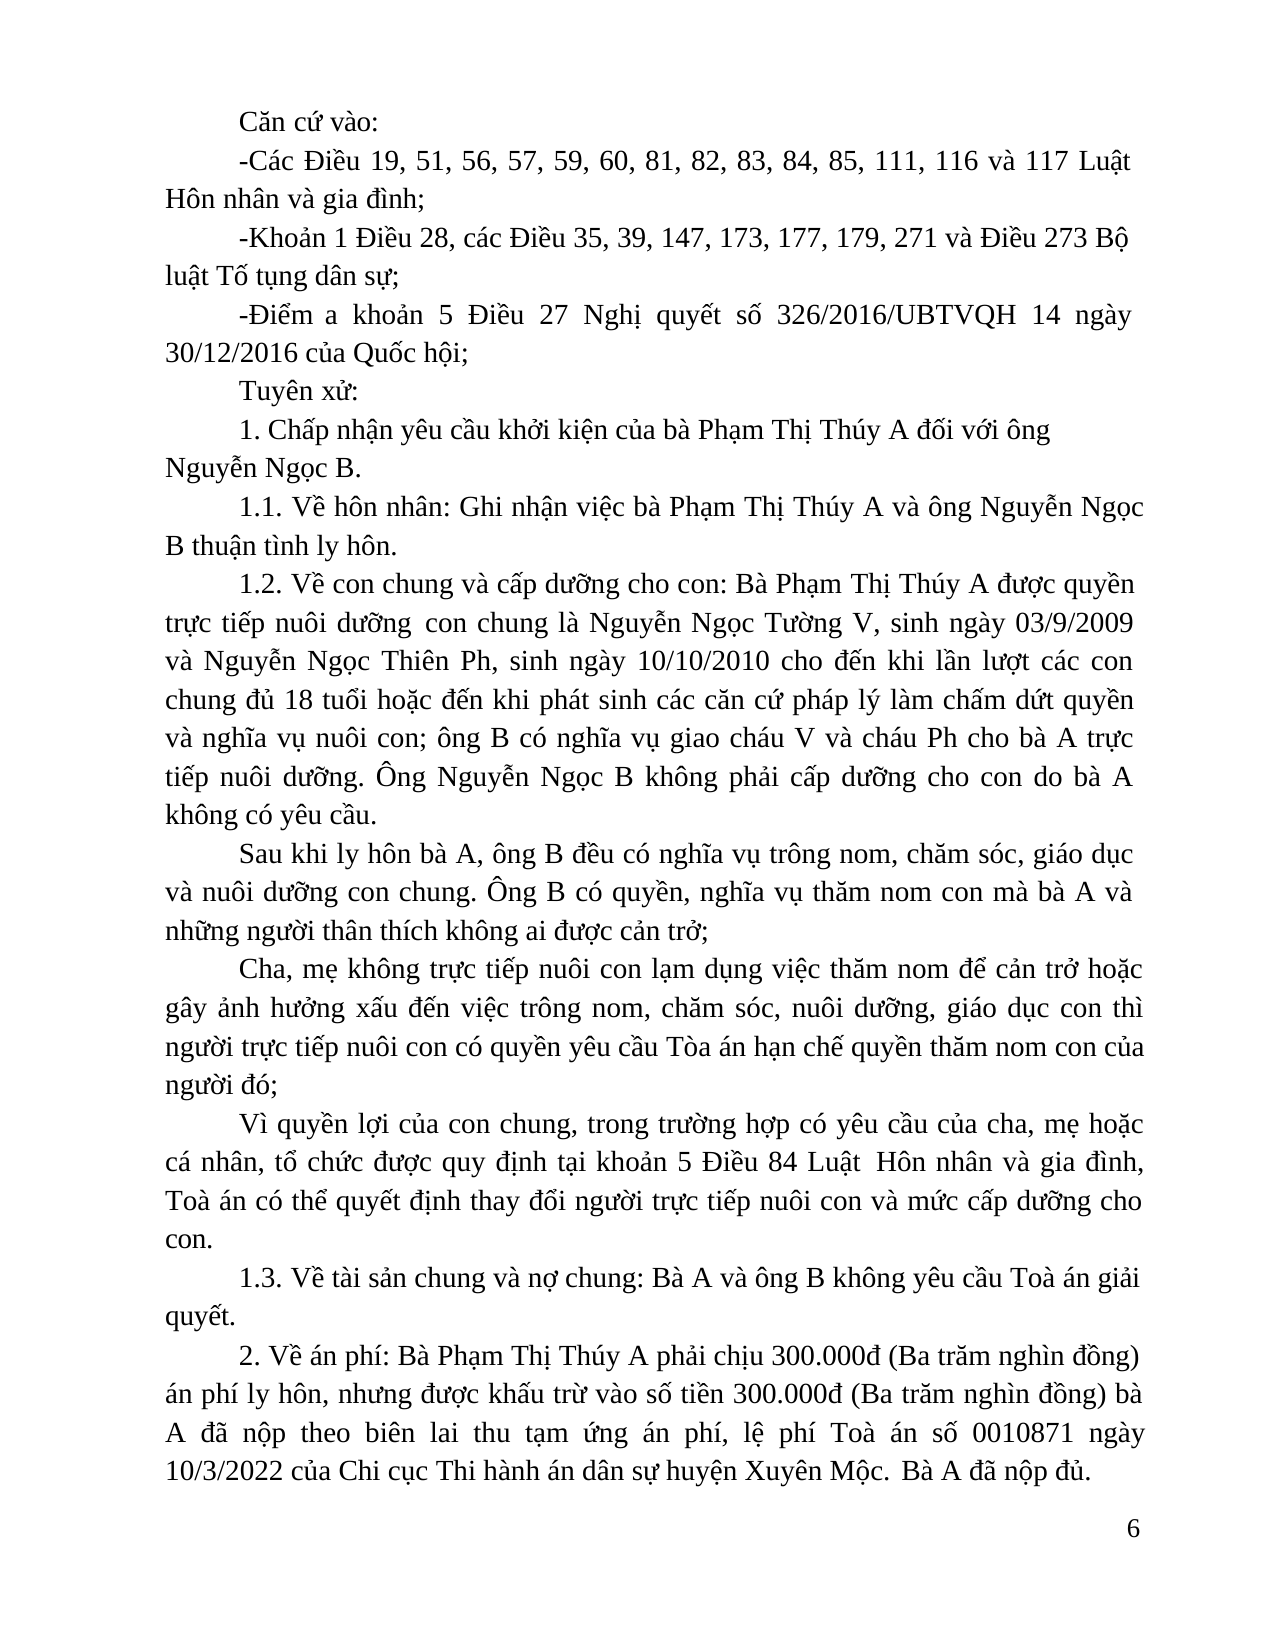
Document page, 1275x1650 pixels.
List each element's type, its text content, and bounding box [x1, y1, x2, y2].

text Cha, mẹ không trực tiếp nuôi con lạm dụng việc thăm nom để cản trở hoặc gây ảnh hưởng xấu đến việc trông nom, chăm sóc, nuôi dưỡng, giáo dục con thì người trực tiếp nuôi con có quyền yêu cầu Tòa án hạn chế quyền thăm nom con của người đó; [165, 952, 1145, 1101]
text án phí ly hôn, nhưng được khấu trừ vào số tiền 300.000đ (Ba trăm nghìn đồng) bà A đã nộp theo biên lai thu tạm ứng án phí, lệ phí Toà án số 0010871 ngày 10/3/2022 của Chi cục Thi hành án dân sự huyện Xuyên Mộc. Bà A đã nộp đủ. [165, 1376, 1145, 1487]
text Tuyên xử: [239, 374, 1156, 407]
text quyết. [165, 1298, 238, 1332]
text -Điểm a khoản 5 Điều 27 Nghị quyết số 326/2016/UBTVQH 14 ngày 30/12/2016 của Quốc hội; [165, 297, 1156, 369]
text -Khoản 1 Điều 28, các Điều 35, 39, 147, 173, 177, 179, 271 và Điều 273 Bộ luật Tố tụng dân sự; [165, 220, 1156, 292]
list Về tài sản chung và nợ chung: Bà A và ông B không yêu cầu Toà án giải [240, 1261, 1156, 1294]
list Về án phí: Bà Phạm Thị Thúy A phải chịu 300.000đ (Ba trăm nghìn đồng) [240, 1338, 1156, 1371]
text Sau khi ly hôn bà A, ông B đều có nghĩa vụ trông nom, chăm sóc, giáo dục và nuôi dưỡng con chung. Ông B có quyền, nghĩa vụ thăm nom con mà bà A và những người thân thích không ai được cản trở; [165, 836, 1135, 947]
list Chấp nhận yêu cầu khởi kiện của bà Phạm Thị Thúy A đối với ông Nguyễn Ngọc B. [165, 412, 1145, 484]
text Hôn nhân và gia đình; [165, 182, 1156, 215]
list Về con chung và cấp dưỡng cho con: Bà Phạm Thị Thúy A được quyền trực tiếp nuôi dưỡng con chung là Nguyễn Ngọc Tường V, sinh ngày 03/9/2009 và Nguyễn Ngọc Thiên Ph, sinh ngày 10/10/2010 cho đến khi lần lượt các con chung đủ 18 tuổi hoặc đến khi phát sinh các căn cứ pháp lý làm chấm dứt quyền và nghĩa vụ nuôi con; ông B có nghĩa vụ giao cháu V và cháu Ph cho bà A trực tiếp nuôi dưỡng. Ông Nguyễn Ngọc B không phải cấp dưỡng cho con do bà A không có yêu cầu. [165, 566, 1135, 831]
text Căn cứ vào: [239, 104, 1156, 138]
text Vì quyền lợi của con chung, trong trường hợp có yêu cầu của cha, mẹ hoặc cá nhân, tổ chức được quy định tại khoản 5 Điều 84 Luật Hôn nhân và gia đình, Toà án có thể quyết định thay đổi người trực tiếp nuôi con và mức cấp dưỡng cho con. [165, 1106, 1145, 1255]
list Về hôn nhân: Ghi nhận việc bà Phạm Thị Thúy A và ông Nguyễn Ngọc B thuận tình ly hôn. [165, 489, 1145, 561]
text -Các Điều 19, 51, 56, 57, 59, 60, 81, 82, 83, 84, 85, 111, 116 và 117 Luật [239, 143, 1156, 176]
